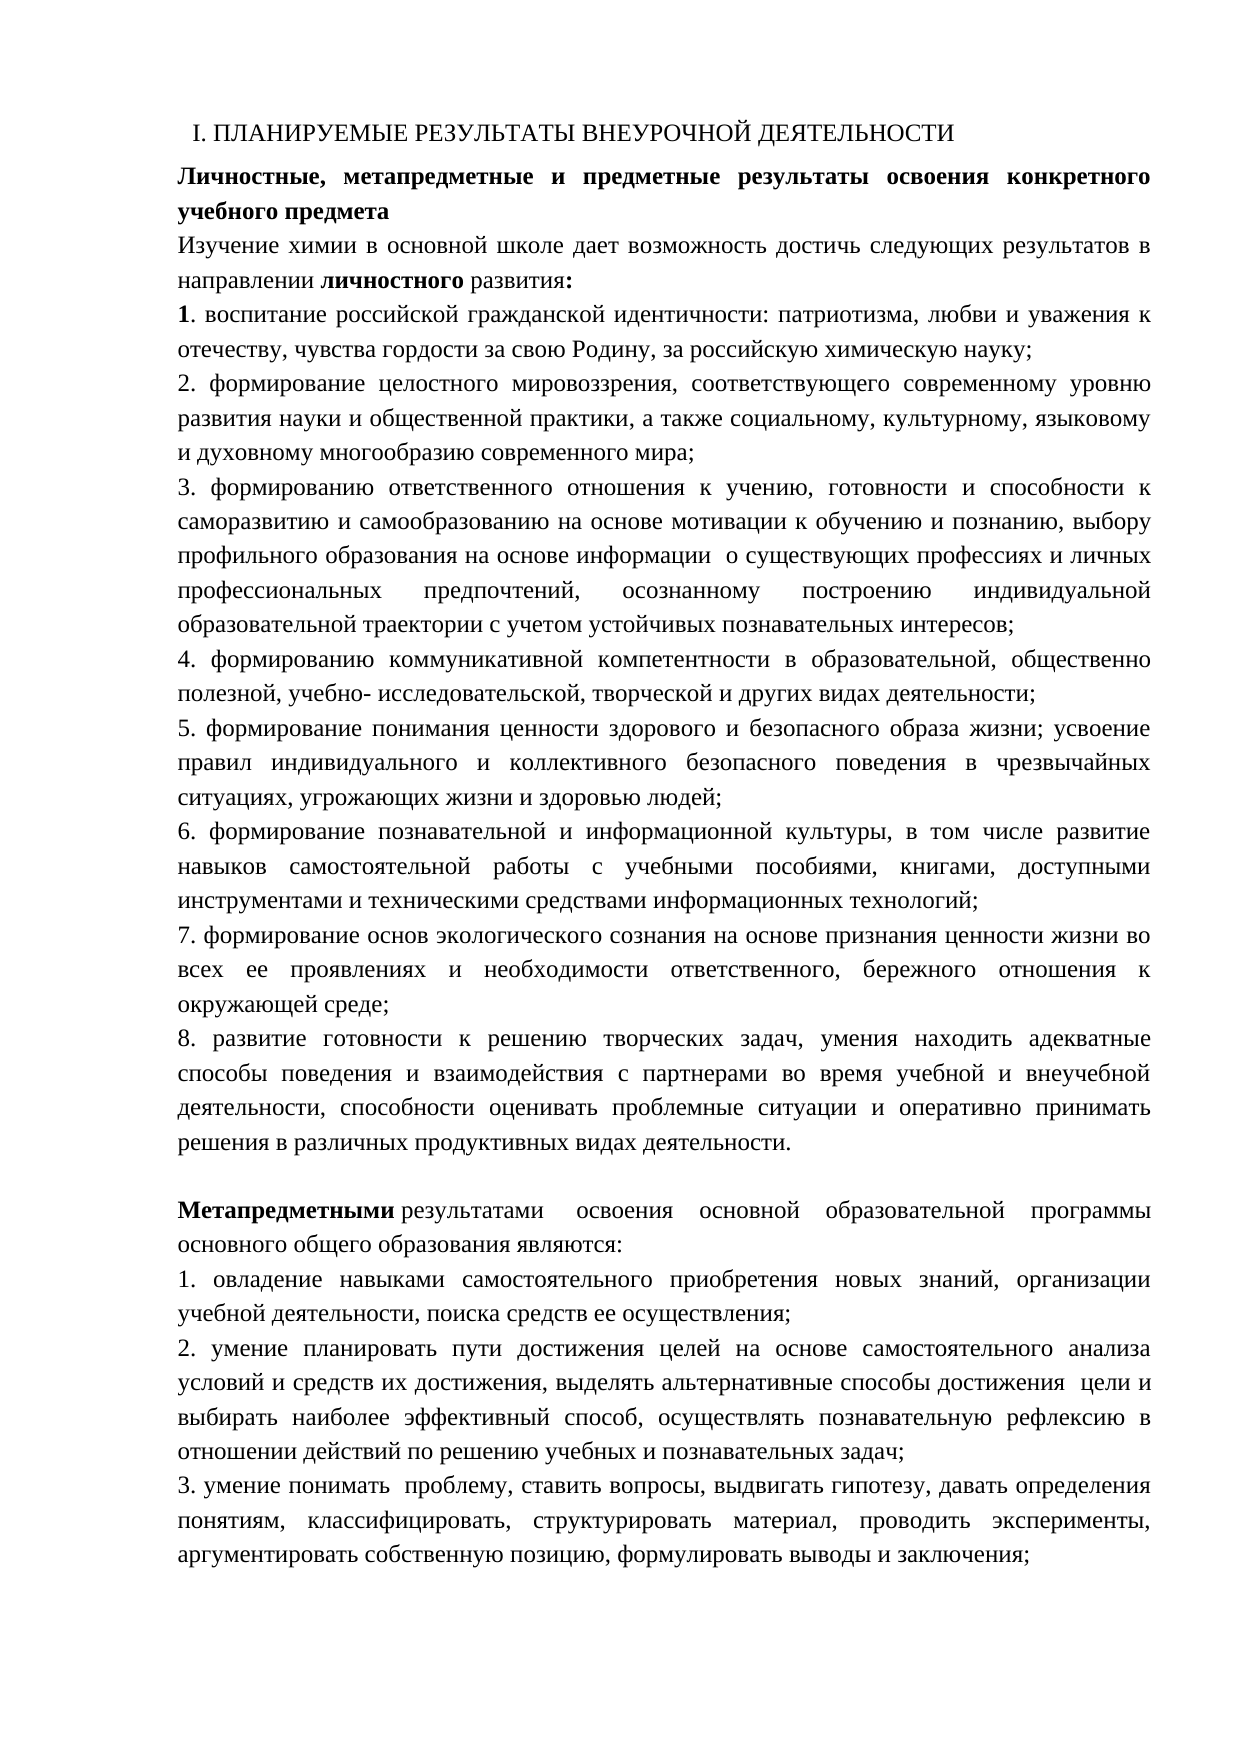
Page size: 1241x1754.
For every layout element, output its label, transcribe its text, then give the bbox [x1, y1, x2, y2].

text 2. формирование целостного мировоззрения, соответствующего современному уровню развития науки и общественной практики, а также социальному, культурному, языковому и духовному многообразию современного мира; [177, 368, 1152, 466]
text 7. формирование основ экологического сознания на основе признания ценности жизни во всех ее проявлениях и необходимости ответственного, бережного отношения к окружающей среде; [177, 920, 1152, 1017]
text 4. формированию коммуникативной компетентности в образовательной, общественно полезной, учебно- исследовательской, творческой и других видах деятельности; [177, 644, 1152, 707]
text 3. формированию ответственного отношения к учению, готовности и способности к саморазвитию и самообразованию на основе мотивации к обучению и познанию, выбору профильного образования на основе информации о существующих профессиях и личных профессиональных предпочтений, осознанному построению индивидуальной образовательной траектории с учетом устойчивых познавательных интересов; [177, 472, 1152, 638]
text Метапредметными результатами освоения основной образовательной программы основного общего образования являются: [177, 1195, 1152, 1258]
text 3. умение понимать проблему, ставить вопросы, выдвигать гипотезу, давать определения понятиям, классифицировать, структурировать материал, проводить эксперименты, аргументировать собственную позицию, формулировать выводы и заключения; [177, 1471, 1152, 1568]
text 2. умение планировать пути достижения целей на основе самостоятельного анализа условий и средств их достижения, выделять альтернативные способы достижения цели и выбирать наиболее эффективный способ, осуществлять познавательную рефлексию в отношении действий по решению учебных и познавательных задач; [177, 1333, 1152, 1465]
text Личностные, метапредметные и предметные результаты освоения конкретного учебного предмета [177, 161, 1152, 224]
text I. ПЛАНИРУЕМЫЕ РЕЗУЛЬТАТЫ ВНЕУРОЧНОЙ ДЕЯТЕЛЬНОСТИ [192, 118, 1152, 147]
text 1. воспитание российской гражданской идентичности: патриотизма, любви и уважения к отечеству, чувства гордости за свою Родину, за российскую химическую науку; [177, 299, 1152, 362]
text 1. овладение навыками самостоятельного приобретения новых знаний, организации учебной деятельности, поиска средств ее осуществления; [177, 1264, 1152, 1327]
text Изучение химии в основной школе дает возможность достичь следующих результатов в направлении личностного развития: [177, 230, 1152, 293]
text 8. развитие готовности к решению творческих задач, умения находить адекватные способы поведения и взаимодействия с партнерами во время учебной и внеучебной деятельности, способности оценивать проблемные ситуации и оперативно принимать решения в различных продуктивных видах деятельности. [177, 1023, 1152, 1155]
text 5. формирование понимания ценности здорового и безопасного образа жизни; усвоение правил индивидуального и коллективного безопасного поведения в чрезвычайных ситуациях, угрожающих жизни и здоровью людей; [177, 713, 1152, 811]
text 6. формирование познавательной и информационной культуры, в том числе развитие навыков самостоятельной работы с учебными пособиями, книгами, доступными инструментами и техническими средствами информационных технологий; [177, 816, 1152, 914]
